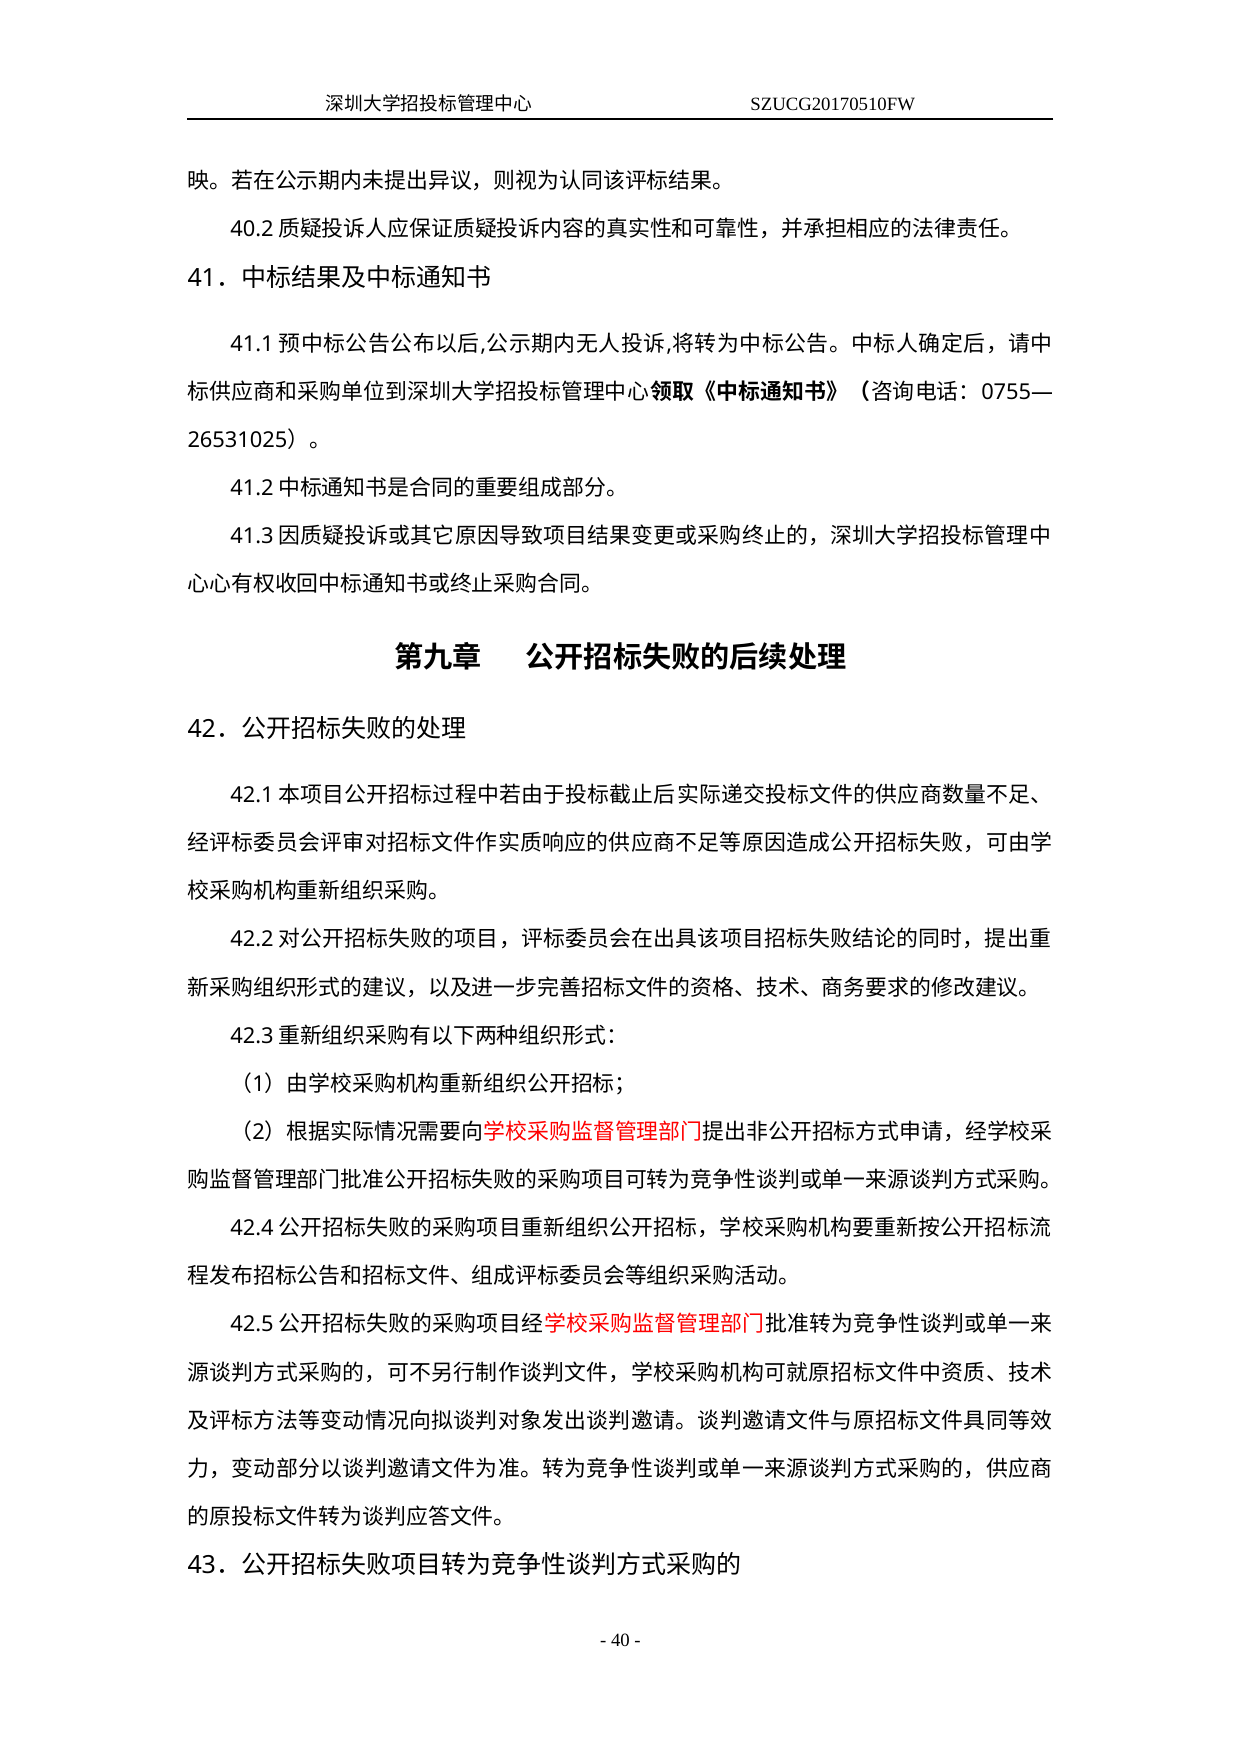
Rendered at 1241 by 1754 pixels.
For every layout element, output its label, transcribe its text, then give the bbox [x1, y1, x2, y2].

text 43．公开招标失败项目转为竞争性谈判方式采购的 [187, 1539, 1053, 1587]
text （2）根据实际情况需要向学校采购监督管理部门提出非公开招标方式申请，经学校采购监督管理部门批准公开招标失败的采购项目可转为竞争性谈判或单一来源谈判方式采购。 [187, 1106, 1053, 1202]
text 42．公开招标失败的处理 [187, 703, 1053, 751]
text 42.3重新组织采购有以下两种组织形式： [187, 1009, 1053, 1058]
text 42.2对公开招标失败的项目，评标委员会在出具该项目招标失败结论的同时，提出重新采购组织形式的建议，以及进一步完善招标文件的资格、技术、商务要求的修改建议。 [187, 913, 1053, 1009]
text 40.2质疑投诉人应保证质疑投诉内容的真实性和可靠性，并承担相应的法律责任。 [187, 203, 1053, 251]
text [187, 155, 1053, 203]
text 42.5公开招标失败的采购项目经学校采购监督管理部门批准转为竞争性谈判或单一来源谈判方式采购的，可不另行制作谈判文件，学校采购机构可就原招标文件中资质、技术及评标方法等变动情况向拟谈判对象发出谈判邀请。谈判邀请文件与原招标文件具同等效力，变动部分以谈判邀请文件为准。转为竞争性谈判或单一来源谈判方式采购的，供应商的原投标文件转为谈判应答文件。 [187, 1298, 1053, 1539]
subtitle 公开招标失败的后续处理 [187, 630, 1053, 678]
text 41.3因质疑投诉或其它原因导致项目结果变更或采购终止的，深圳大学招投标管理中心心有权收回中标通知书或终止采购合同。 [187, 510, 1053, 606]
text 41.2中标通知书是合同的重要组成部分。 [187, 462, 1053, 510]
text （1）由学校采购机构重新组织公开招标； [187, 1058, 1053, 1106]
text 41．中标结果及中标通知书 [187, 251, 1053, 299]
text 42.1本项目公开招标过程中若由于投标截止后实际递交投标文件的供应商数量不足、经评标委员会评审对招标文件作实质响应的供应商不足等原因造成公开招标失败，可由学校采购机构重新组织采购。 [187, 769, 1053, 913]
text 41.1预中标公告公布以后,公示期内无人投诉,将转为中标公告。中标人确定后，请中标供应商和采购单位到深圳大学招投标管理中心领取《中标通知书》（咨询电话：0755—26531025）。 [187, 318, 1053, 462]
text 42.4公开招标失败的采购项目重新组织公开招标，学校采购机构要重新按公开招标流程发布招标公告和招标文件、组成评标委员会等组织采购活动。 [187, 1202, 1053, 1298]
